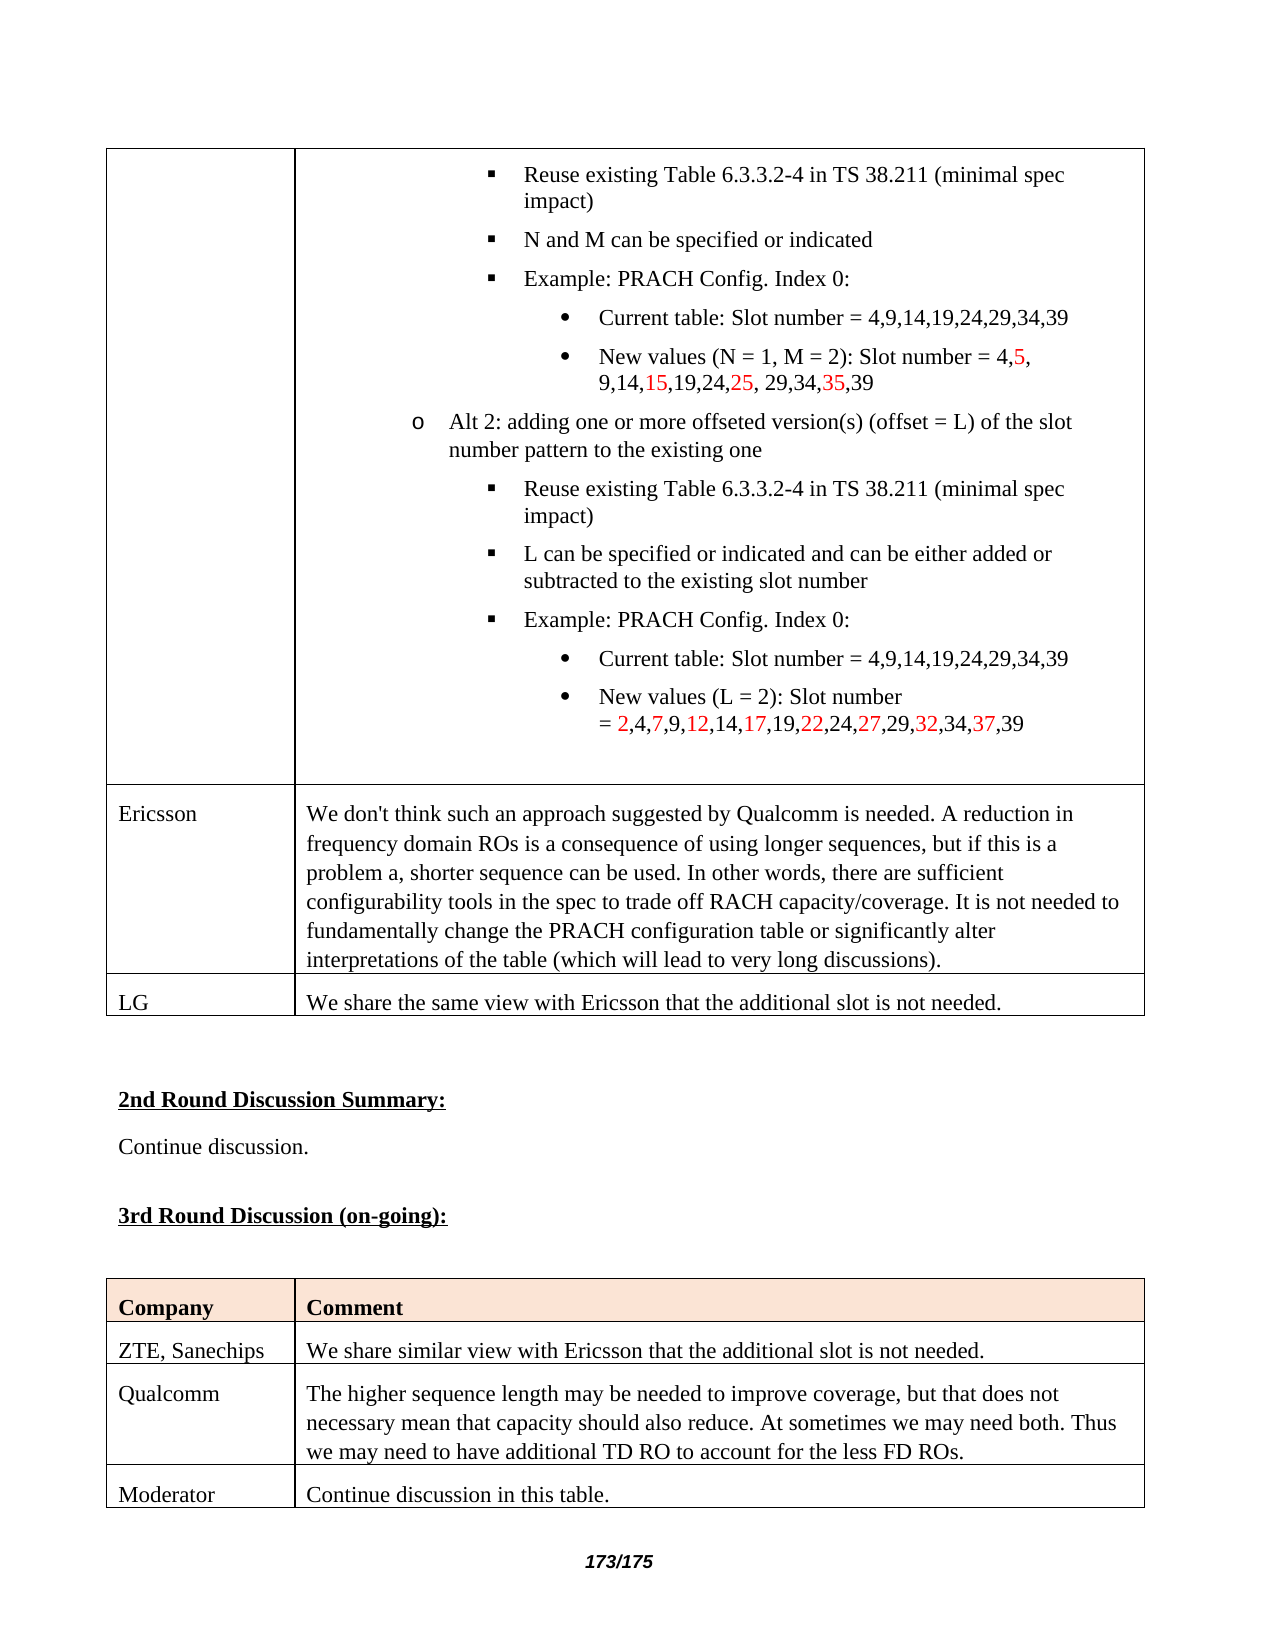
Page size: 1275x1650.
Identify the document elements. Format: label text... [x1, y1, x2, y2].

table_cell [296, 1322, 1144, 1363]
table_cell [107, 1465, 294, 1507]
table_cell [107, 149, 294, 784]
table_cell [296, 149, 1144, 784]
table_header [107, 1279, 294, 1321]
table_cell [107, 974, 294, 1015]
subtitle 3rd Round Discussion (on-going): [118, 1202, 1157, 1229]
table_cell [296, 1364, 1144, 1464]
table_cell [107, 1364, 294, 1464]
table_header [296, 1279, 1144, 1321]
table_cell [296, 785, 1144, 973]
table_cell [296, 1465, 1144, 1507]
text Continue discussion. [118, 1133, 1157, 1159]
subtitle 2nd Round Discussion Summary: [118, 1086, 1157, 1112]
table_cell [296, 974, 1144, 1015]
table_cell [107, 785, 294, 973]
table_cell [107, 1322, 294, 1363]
